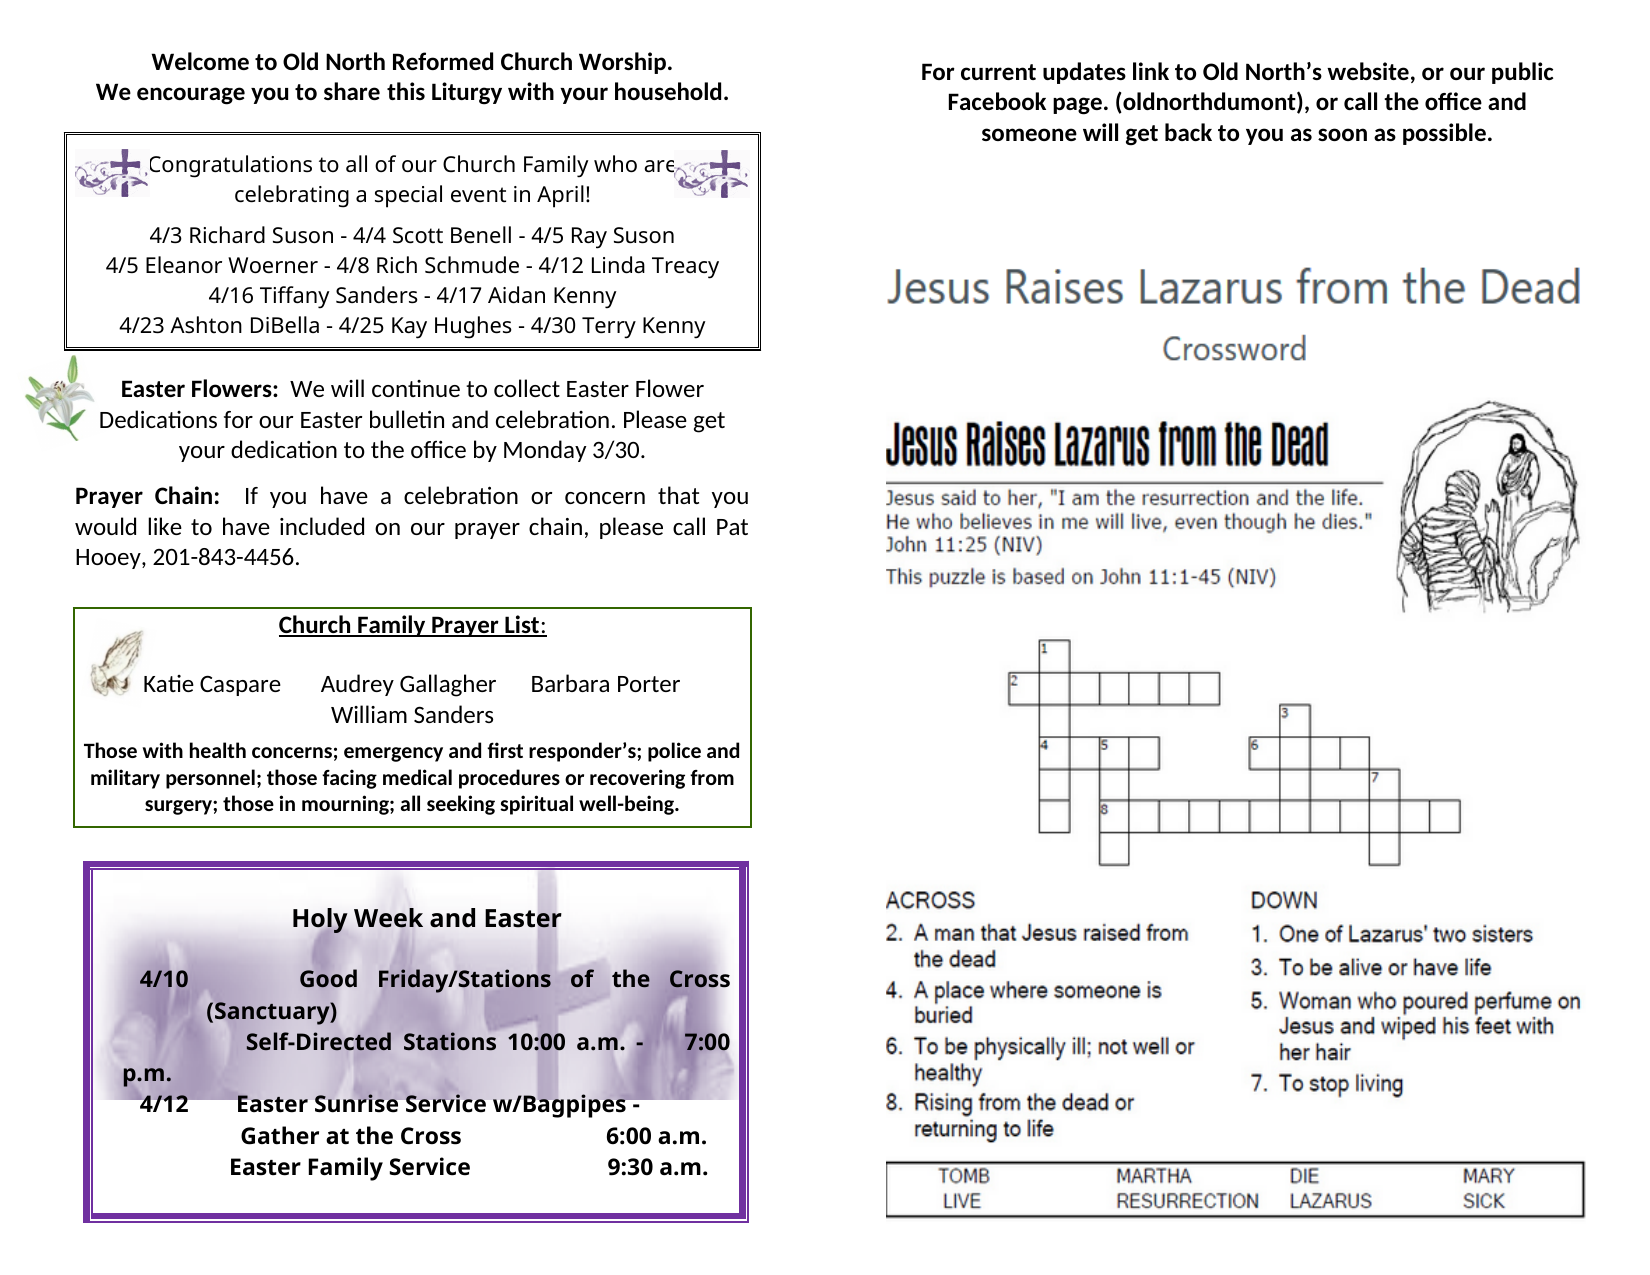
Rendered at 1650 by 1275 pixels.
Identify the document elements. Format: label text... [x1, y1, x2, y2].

text celebrating a special event in April! [75, 179, 750, 209]
text Gather at the Cross 6:00 a.m. [93, 1108, 739, 1139]
text Easter Flowers: We will continue to collect Easter Flower Dedications for our Easter bulletin and celebration. Please get your dedication to the office by Monday 3/30. [75, 373, 750, 465]
text surgery; those in mourning; all seeking spiritual well-being. [75, 788, 750, 826]
text 4/10 Good Friday/Stations of the Cross (Sanctuary) [93, 952, 739, 1014]
text Prayer Chain: If you have a celebration or concern that you would like to have included on our prayer chain, please call Pat Hooey, 201-843-4456. [75, 480, 750, 572]
text Easter Family Service 9:30 a.m. [93, 1139, 739, 1182]
text Congratulations to all of our Church Family who are [150, 149, 750, 179]
text Welcome to Old North Reformed Church Worship. [75, 46, 750, 76]
text military personnel; those facing medical procedures or recovering from [75, 764, 750, 788]
text We encourage you to share this Liturgy with your household. [75, 76, 750, 107]
picture [886, 259, 1587, 1241]
text For current updates link to Old North’s website, or our public Facebook page. (oldnorthdumont), or call the office and someone will get back to you as soon as possible. [900, 56, 1575, 148]
text 4/5 Eleanor Woerner - 4/8 Rich Schmude - 4/12 Linda Treacy [75, 250, 750, 280]
text 4/23 Ashton DiBella - 4/25 Kay Hughes - 4/30 Terry Kenny [75, 310, 750, 339]
text William Sanders [75, 699, 750, 729]
text Those with health concerns; emergency and first responder’s; police and [75, 737, 750, 764]
picture [17, 353, 87, 451]
text Holy Week and Easter [93, 889, 739, 934]
text 4/3 Richard Suson - 4/4 Scott Benell - 4/5 Ray Suson [75, 220, 750, 250]
text Katie Caspare Audrey Gallagher Barbara Porter [75, 668, 750, 699]
text Church Family Prayer List: [75, 609, 750, 640]
text 4/16 Tiffany Sanders - 4/17 Aidan Kenny [75, 280, 750, 310]
text Self-Directed Stations 10:00 a.m. - 7:00 p.m. [93, 1014, 739, 1077]
text 4/12 Easter Sunrise Service w/Bagpipes - [93, 1077, 739, 1108]
picture [87, 640, 154, 668]
